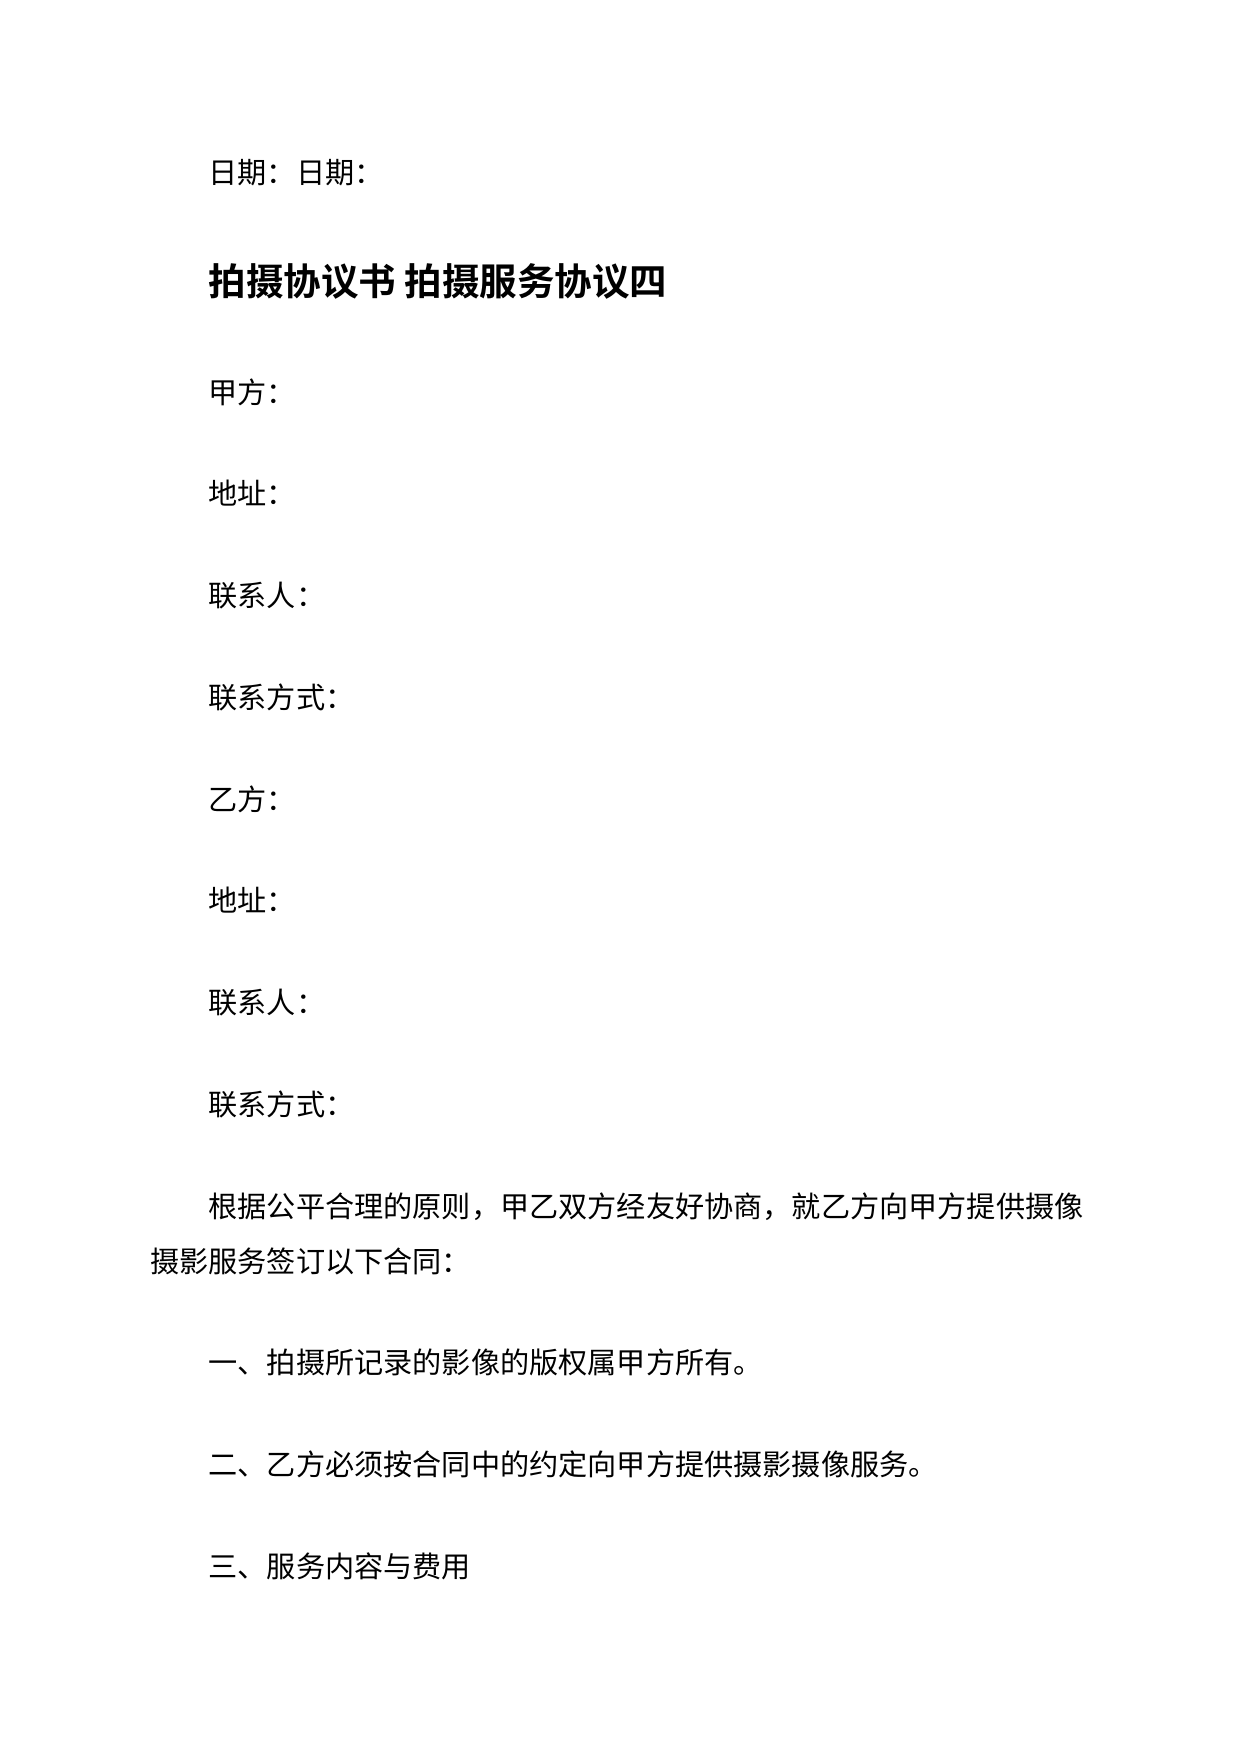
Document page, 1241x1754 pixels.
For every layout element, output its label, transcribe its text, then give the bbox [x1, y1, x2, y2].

text 联系人： [150, 573, 1090, 615]
text 联系人： [150, 980, 1090, 1022]
text 三、服务内容与费用 [150, 1543, 1090, 1586]
text 根据公平合理的原则，甲乙双方经友好协商，就乙方向甲方提供摄像摄影服务签订以下合同： [150, 1183, 1090, 1281]
text 甲方： [150, 369, 1090, 411]
text 乙方： [150, 776, 1090, 818]
text 二、乙方必须按合同中的约定向甲方提供摄影摄像服务。 [150, 1442, 1090, 1484]
text 地址： [150, 878, 1090, 920]
text 地址： [150, 471, 1090, 513]
text 日期：日期： [150, 150, 1090, 192]
text 一、拍摄所记录的影像的版权属甲方所有。 [150, 1340, 1090, 1382]
text 联系方式： [150, 674, 1090, 717]
text 拍摄协议书 拍摄服务协议四 [150, 252, 1090, 306]
text 联系方式： [150, 1082, 1090, 1124]
